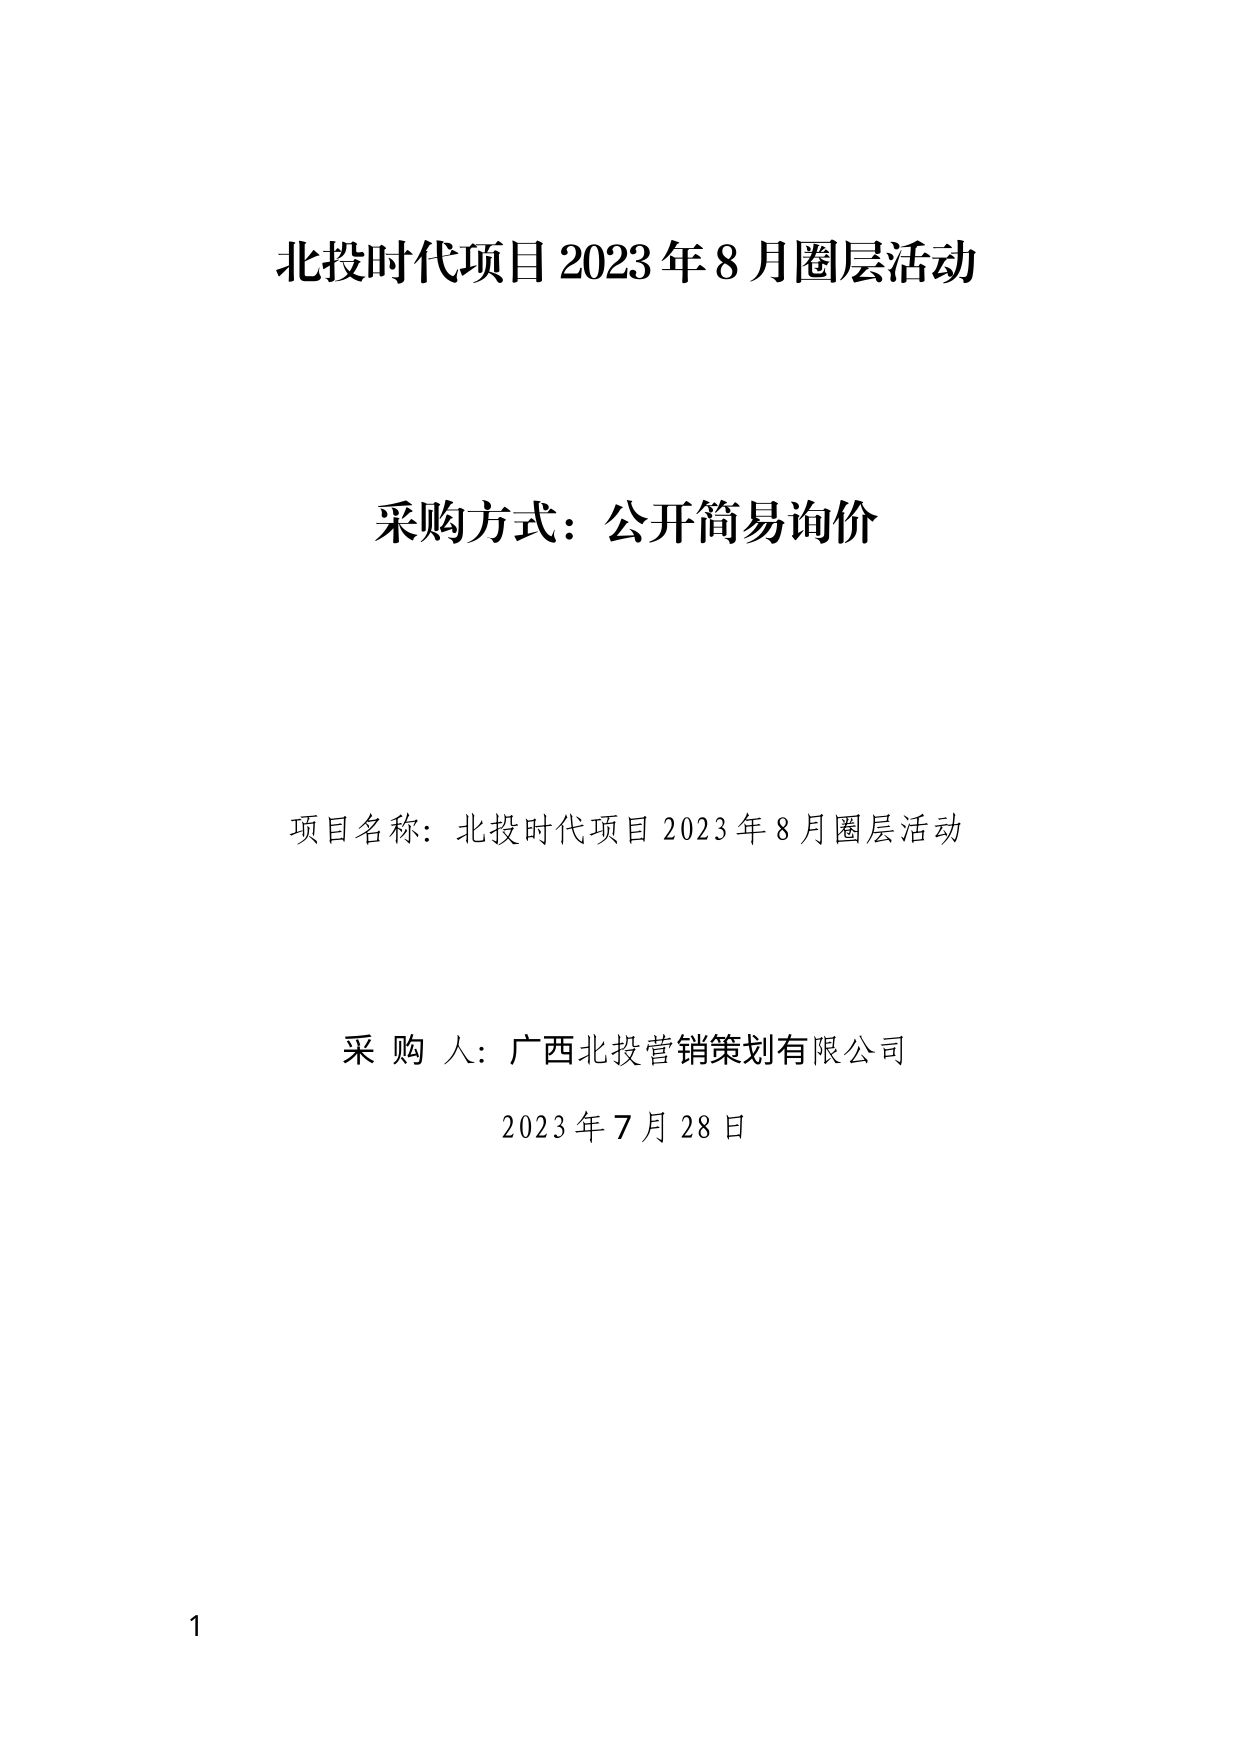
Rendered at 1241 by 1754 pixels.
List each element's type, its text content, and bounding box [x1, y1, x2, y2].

text 采 购 人：广西北投营销策划有限公司 [165, 1015, 1087, 1080]
subtitle 2023年7月28日 [165, 1093, 1087, 1158]
text 项目名称：北投时代项目2023年8月圈层活动 [165, 794, 1087, 859]
text 采购方式：公开简易询价 [165, 493, 1087, 558]
text 北投时代项目2023年8月圈层活动 [165, 233, 1087, 298]
